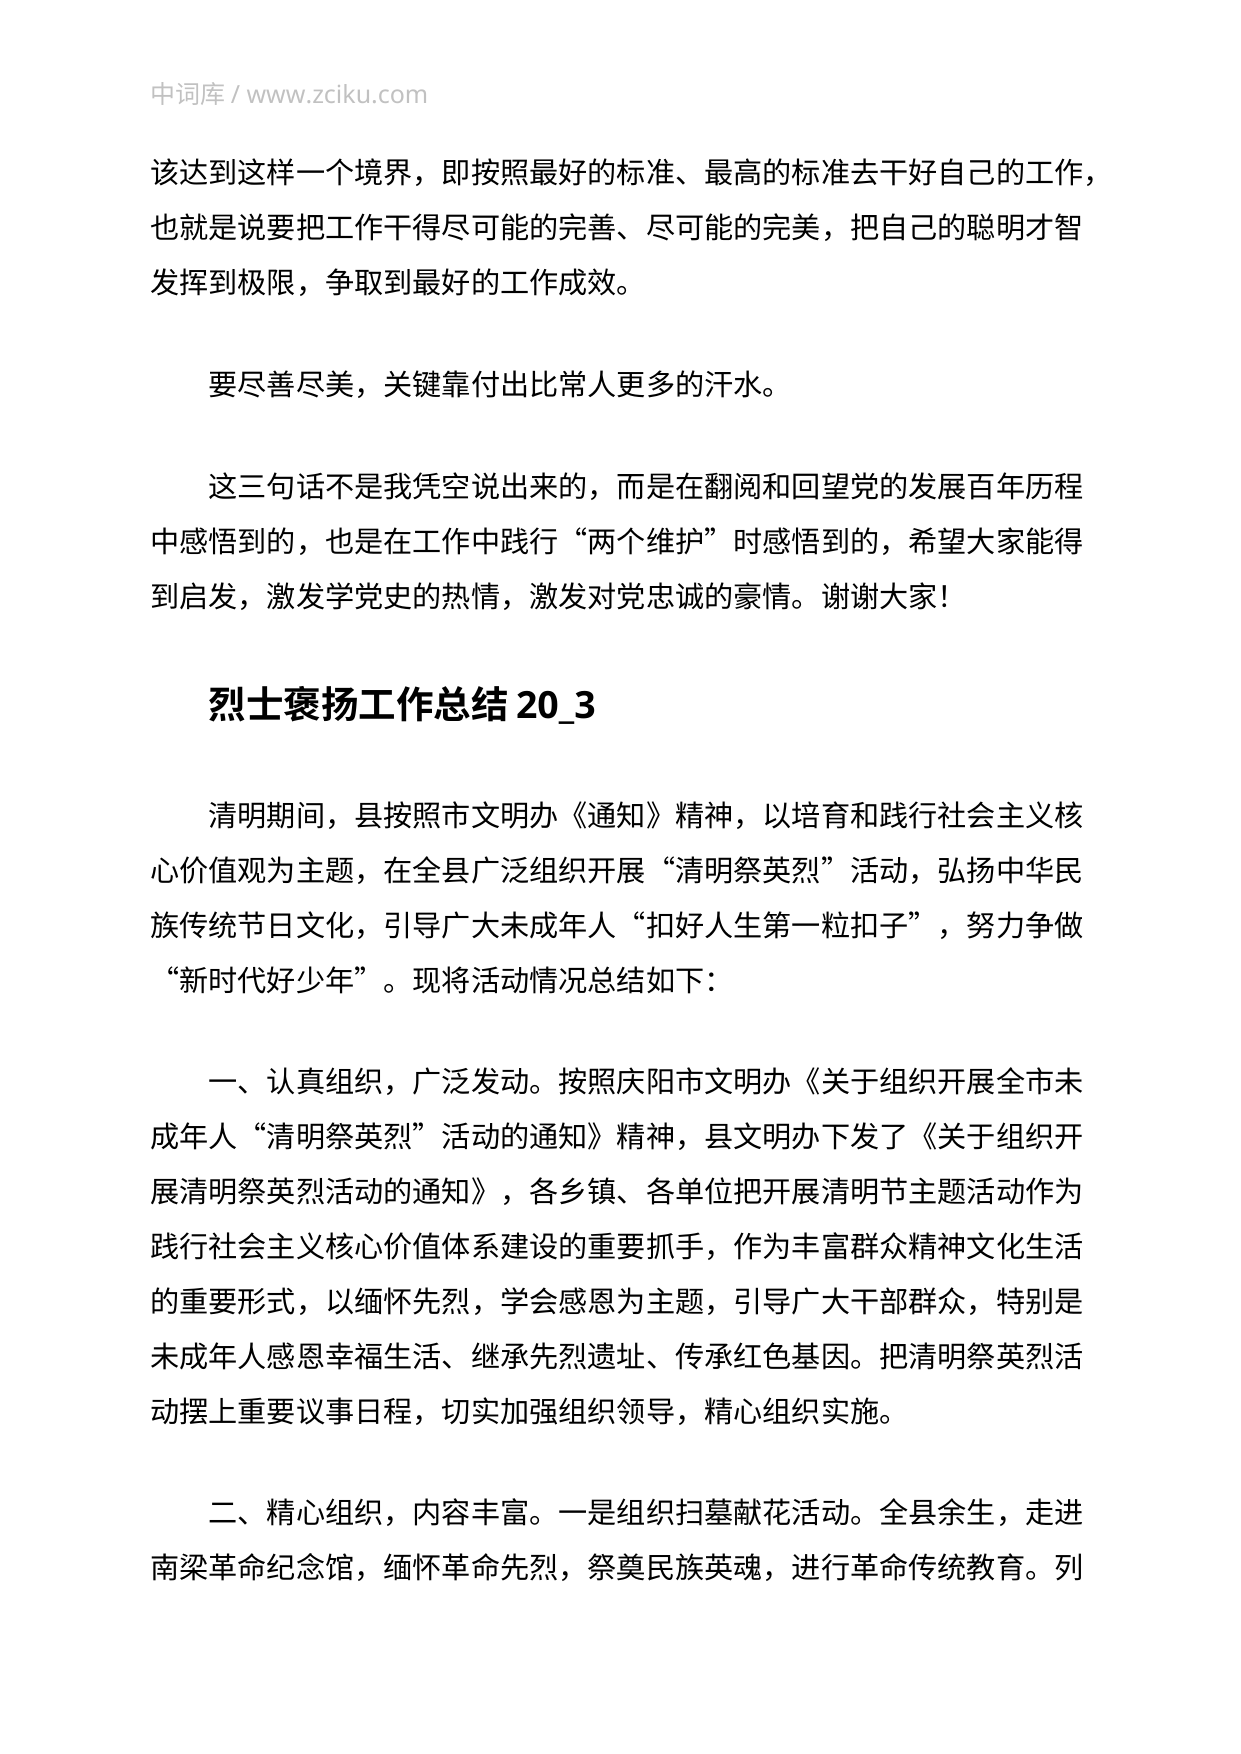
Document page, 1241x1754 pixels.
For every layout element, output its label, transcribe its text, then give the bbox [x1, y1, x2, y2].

text 这三句话不是我凭空说出来的，而是在翻阅和回望党的发展百年历程中感悟到的，也是在工作中践行“两个维护”时感悟到的，希望大家能得到启发，激发学党史的热情，激发对党忠诚的豪情。谢谢大家！ [150, 463, 1090, 615]
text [150, 1490, 1090, 1587]
text 一、认真组织，广泛发动。按照庆阳市文明办《关于组织开展全市未成年人“清明祭英烈”活动的通知》精神，县文明办下发了《关于组织开展清明祭英烈活动的通知》，各乡镇、各单位把开展清明节主题活动作为践行社会主义核心价值体系建设的重要抓手，作为丰富群众精神文化生活的重要形式，以缅怀先烈，学会感恩为主题，引导广大干部群众，特别是未成年人感恩幸福生活、继承先烈遗址、传承红色基因。把清明祭英烈活动摆上重要议事日程，切实加强组织领导，精心组织实施。 [150, 1059, 1090, 1431]
text 要尽善尽美，关键靠付出比常人更多的汗水。 [150, 362, 1090, 404]
text 清明期间，县按照市文明办《通知》精神，以培育和践行社会主义核心价值观为主题，在全县广泛组织开展“清明祭英烈”活动，弘扬中华民族传统节日文化，引导广大未成年人“扣好人生第一粒扣子”，努力争做“新时代好少年”。现将活动情况总结如下： [150, 792, 1090, 999]
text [150, 150, 1090, 302]
text 烈士褒扬工作总结20_3 [150, 675, 1090, 729]
